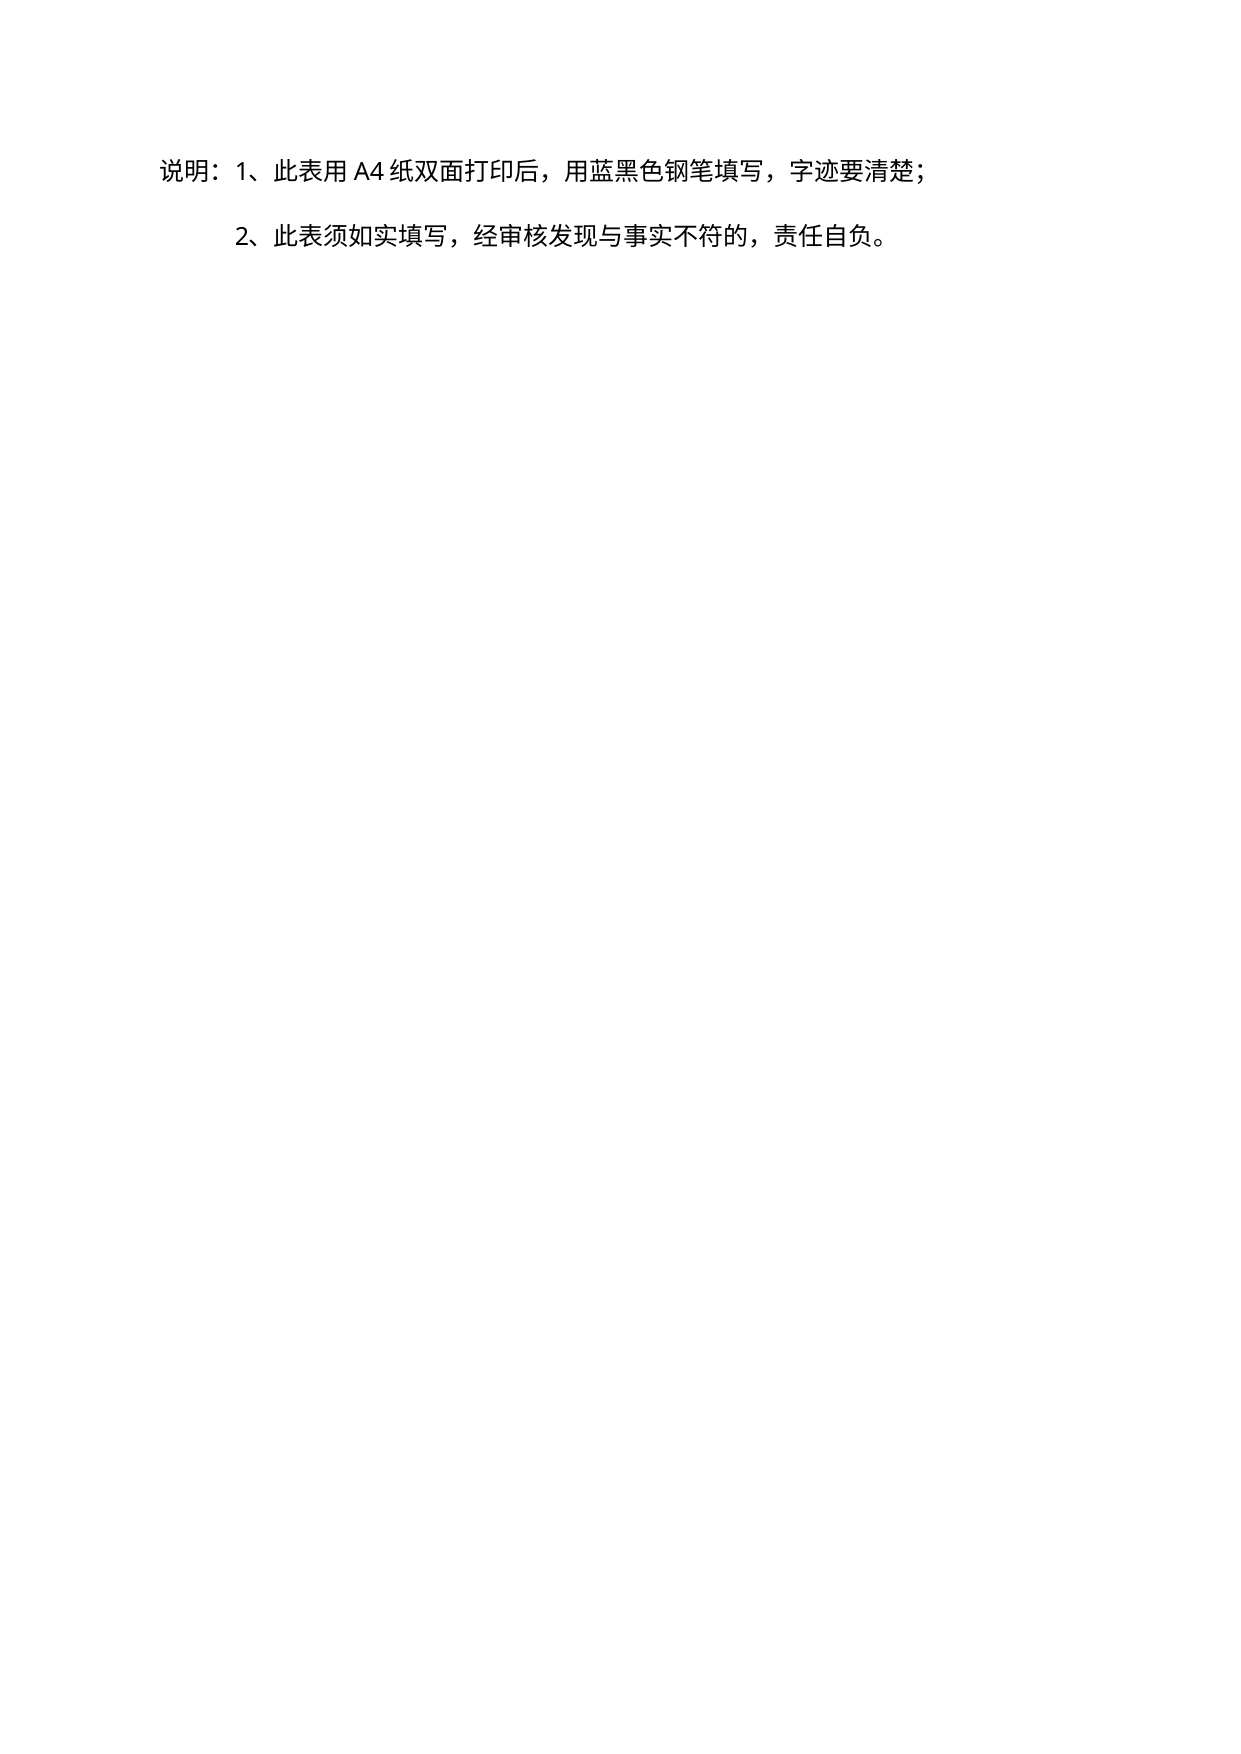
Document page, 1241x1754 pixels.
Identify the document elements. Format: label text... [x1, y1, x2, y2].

text 2、此表须如实填写，经审核发现与事实不符的，责任自负。 [159, 202, 1081, 267]
text 说明：1、此表用A4纸双面打印后，用蓝黑色钢笔填写，字迹要清楚； [159, 137, 1081, 202]
